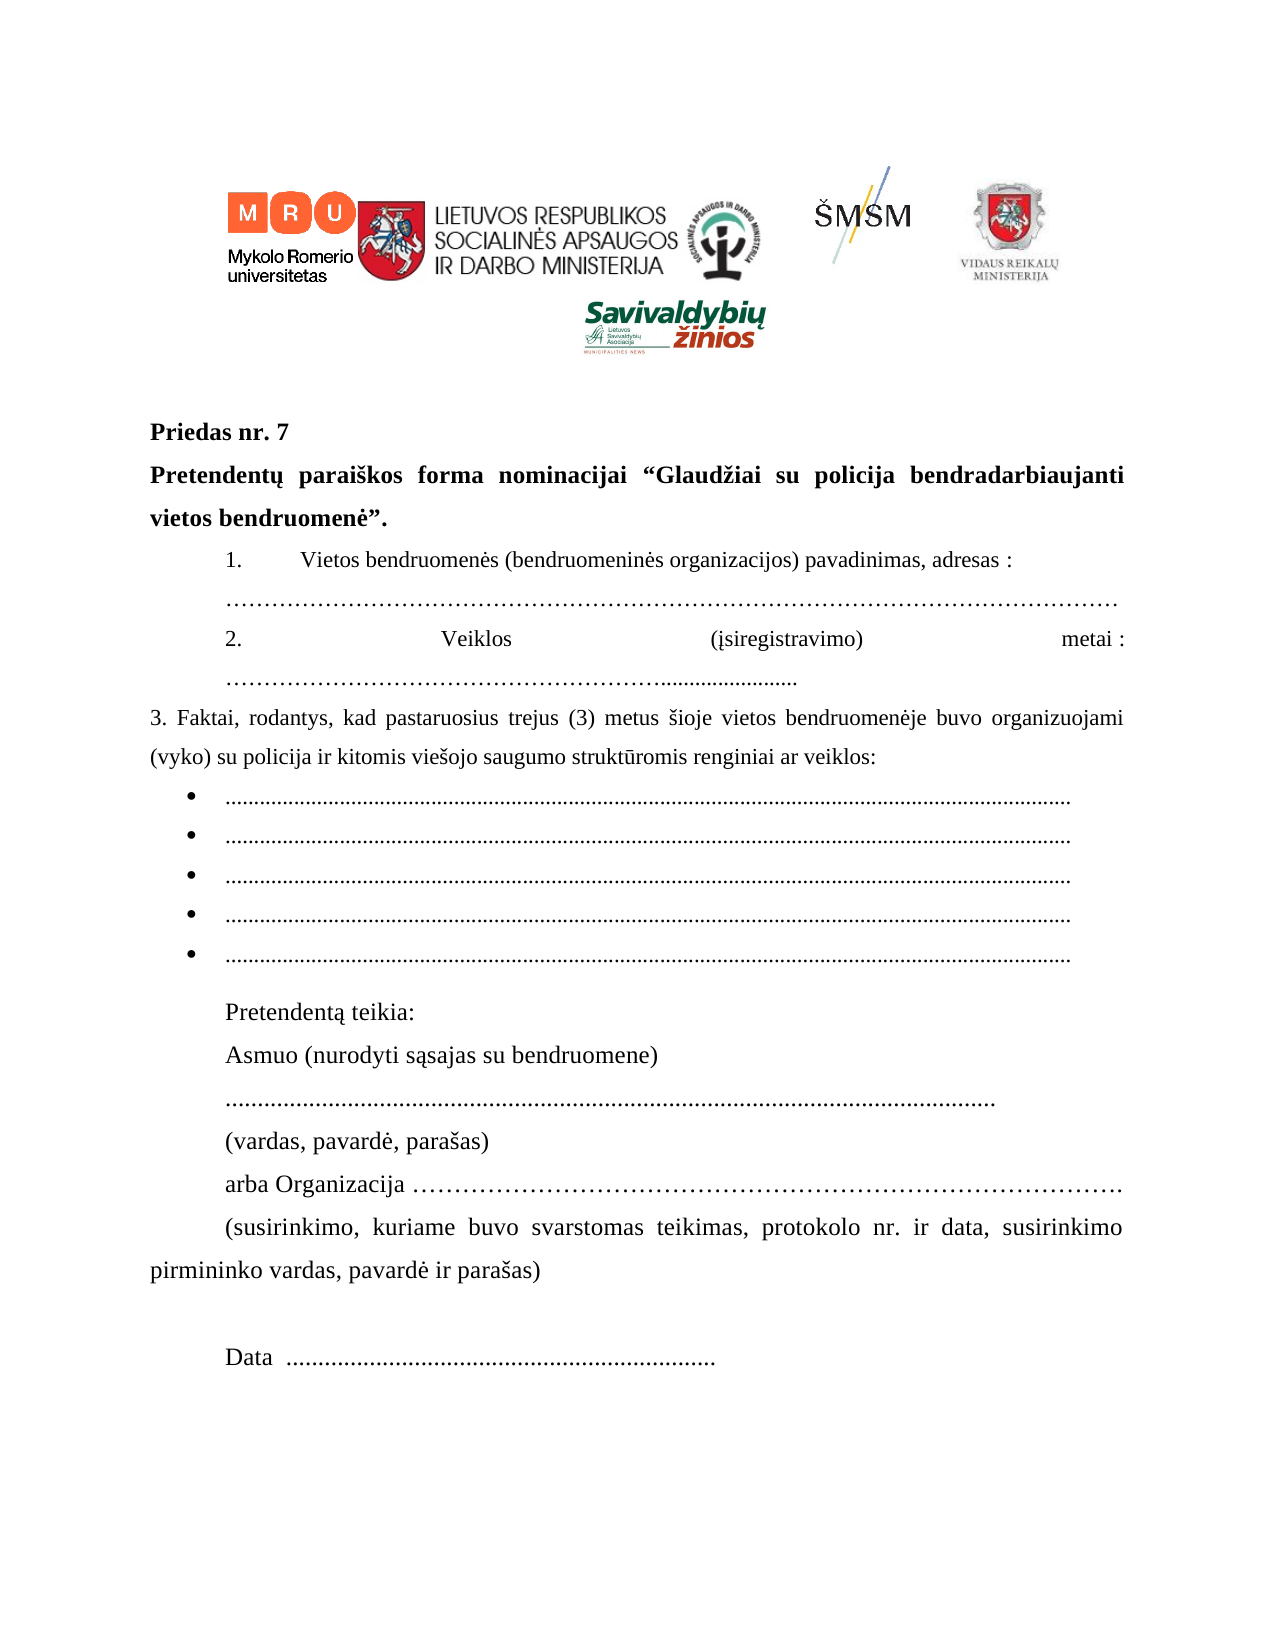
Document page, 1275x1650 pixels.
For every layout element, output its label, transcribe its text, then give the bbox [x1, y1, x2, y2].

list .................................................................................................................................................... [187, 862, 1125, 888]
picture [225, 150, 1064, 285]
text Data ................................................................... [150, 1342, 1125, 1371]
list .................................................................................................................................................... [187, 783, 1125, 809]
list .................................................................................................................................................... [187, 901, 1125, 928]
list .................................................................................................................................................... [187, 822, 1125, 849]
list 3. Faktai, rodantys, kad pastaruosius trejus (3) metus šioje vietos bendruomenėje buvo organizuojami (vyko) su policija ir kitomis viešojo saugumo struktūromis renginiai ar veiklos: [150, 704, 1125, 770]
list .................................................................................................................................................... [187, 941, 1125, 967]
text Pretendentą teikia: [150, 997, 1125, 1026]
list 1. Vietos bendruomenės (bendruomeninės organizacijos) pavadinimas, adresas : [225, 546, 1125, 572]
text Pretendentų paraiškos forma nominacijai “Glaudžiai su policija bendradarbiaujanti vietos bendruomenė”. [150, 460, 1125, 532]
list ……………………………………………………………………………………………………… [225, 585, 1125, 612]
text (vardas, pavardė, parašas) [150, 1126, 1125, 1155]
text (susirinkimo, kuriame buvo svarstomas teikimas, protokolo nr. ir data, susirinkimo pirmininko vardas, pavardė ir parašas) [150, 1212, 1125, 1284]
text Asmuo (nurodyti sąsajas su bendruomene) [150, 1040, 1125, 1069]
text ........................................................................................................................ [150, 1083, 1125, 1112]
text Priedas nr. 7 [150, 417, 1125, 445]
list 2. Veiklos (įsiregistravimo) metai : …………………………………………………........................ [225, 625, 1125, 691]
text arba Organizacija …………………………………………………………………………. [150, 1169, 1125, 1198]
picture [581, 298, 769, 358]
